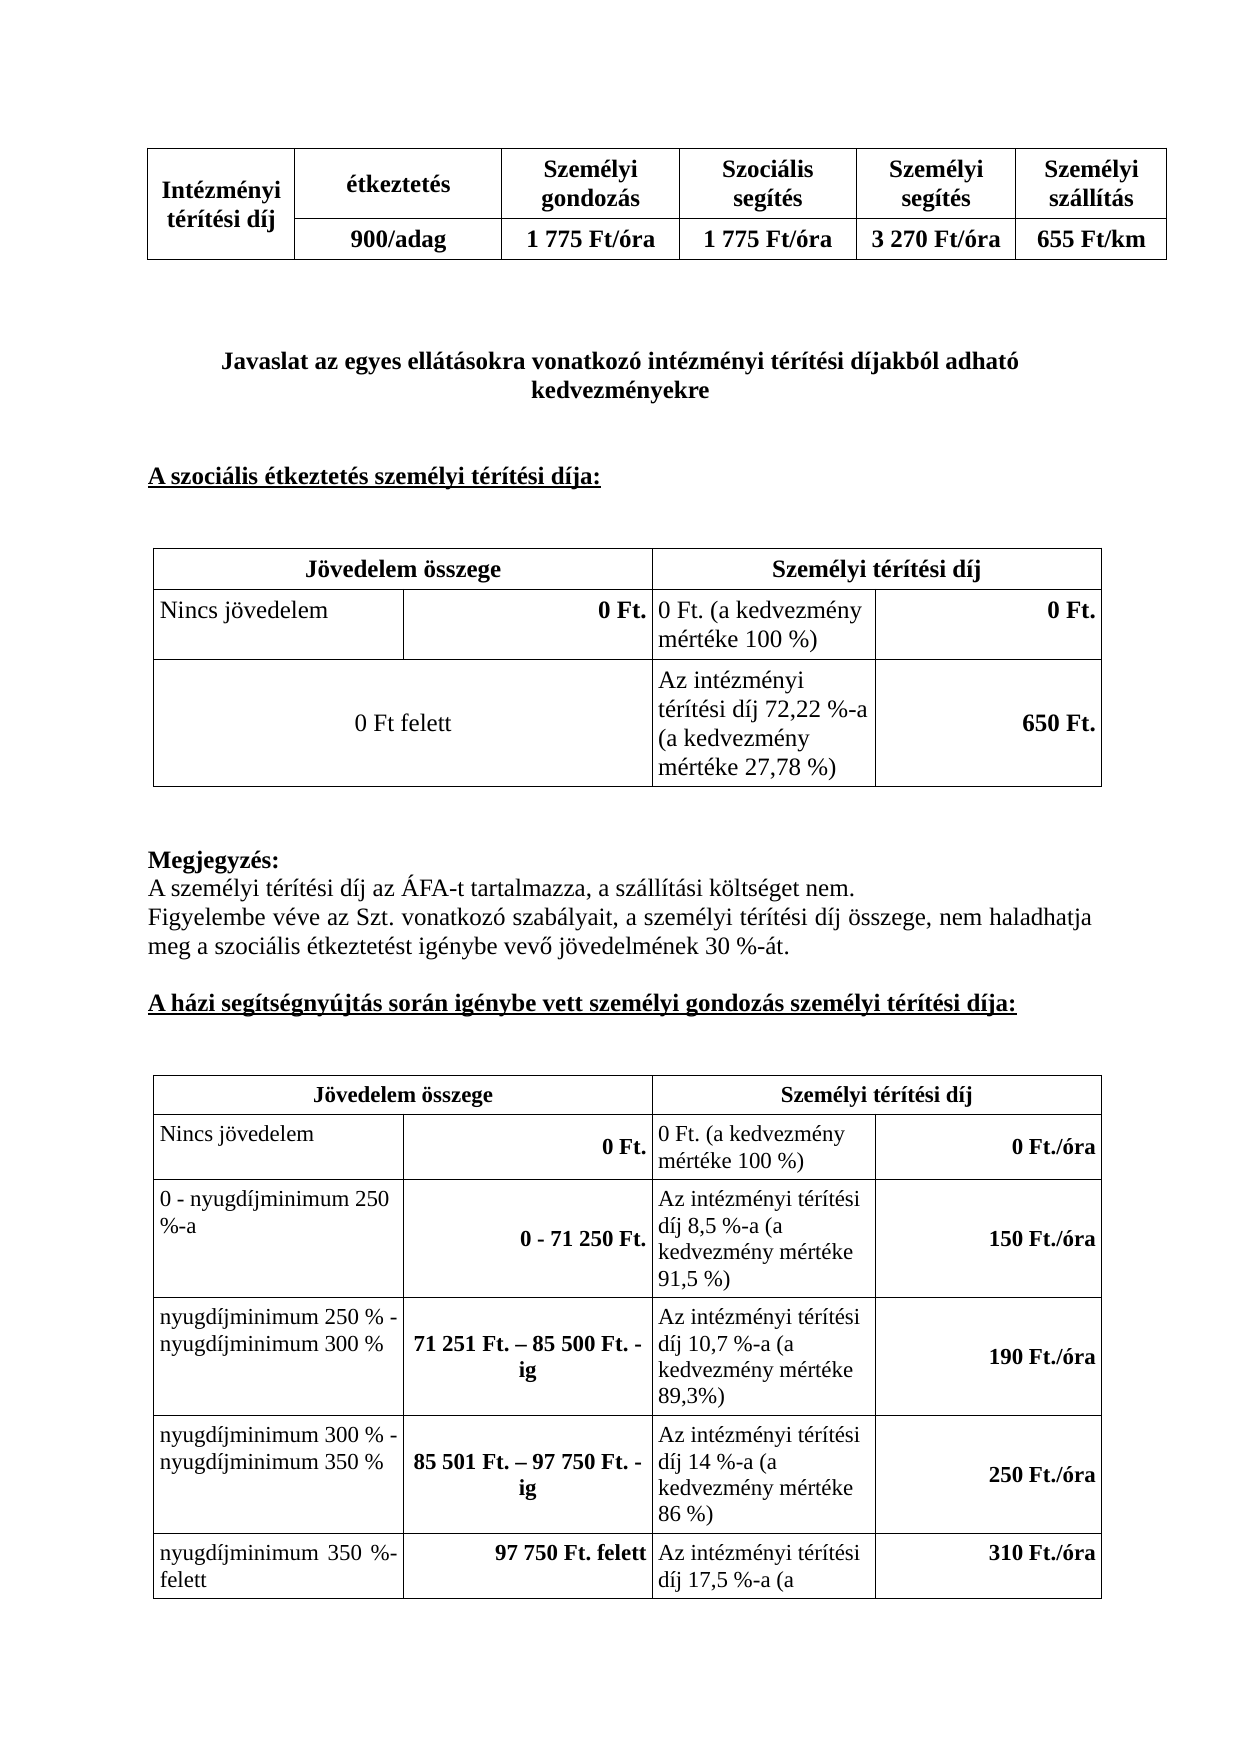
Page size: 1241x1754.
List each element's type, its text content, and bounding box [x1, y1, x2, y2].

table_cell 0 Ft. (a kedvezmény mértéke 100 %) [653, 1115, 875, 1179]
table_header Jövedelem összege [154, 1076, 652, 1113]
table_cell Az intézményi térítési díj 8,5 %-a (a kedvezmény mértéke 91,5 %) [653, 1180, 875, 1297]
table_cell Nincs jövedelem [154, 590, 403, 659]
text Figyelembe véve az Szt. vonatkozó szabályait, a személyi térítési díj összege, nem haladhatja meg a szociális étkeztetést igénybe vevő jövedelmének 30 %-át. [148, 902, 1093, 960]
table_cell Az intézményi térítési díj 14 %-a (a kedvezmény mértéke 86 %) [653, 1416, 875, 1532]
table_cell 650 Ft. [876, 660, 1101, 786]
table_cell 0 - nyugdíjminimum 250 %-a [154, 1180, 403, 1297]
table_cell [653, 1534, 875, 1598]
table_cell 0 Ft. (a kedvezmény mértéke 100 %) [653, 590, 875, 659]
table_cell 0 Ft./óra [876, 1115, 1101, 1179]
table_cell nyugdíjminimum 300 % - nyugdíjminimum 350 % [154, 1416, 403, 1532]
table_header Személyi térítési díj [653, 1076, 1101, 1113]
table_cell 150 Ft./óra [876, 1180, 1101, 1297]
table_cell 190 Ft./óra [876, 1298, 1101, 1414]
table_cell 1 775 Ft/óra [502, 219, 679, 259]
table_cell 1 775 Ft/óra [680, 219, 856, 259]
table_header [295, 149, 501, 218]
table_cell 900/adag [295, 219, 501, 259]
table_cell Szociális segítés [680, 149, 856, 218]
table_cell Személyi segítés [857, 149, 1015, 218]
table_cell 97 750 Ft. felett [404, 1534, 652, 1598]
table_cell 0 Ft. [404, 1115, 652, 1179]
table_cell Személyi szállítás [1016, 149, 1166, 218]
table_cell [154, 1534, 403, 1598]
table_cell 0 - 71 250 Ft. [404, 1180, 652, 1297]
table_cell 3 270 Ft/óra [857, 219, 1015, 259]
text A házi segítségnyújtás során igénybe vett személyi gondozás személyi térítési díja: [148, 988, 1093, 1017]
table_cell 85 501 Ft. – 97 750 Ft. -ig [404, 1416, 652, 1532]
table_cell 250 Ft./óra [876, 1416, 1101, 1532]
table_cell Az intézményi térítési díj 10,7 %-a (a kedvezmény mértéke 89,3%) [653, 1298, 875, 1414]
table_header Jövedelem összege [154, 549, 652, 589]
table_header Személyi térítési díj [653, 549, 1101, 589]
table_cell Az intézményi térítési díj 72,22 %-a (a kedvezmény mértéke 27,78 %) [653, 660, 875, 786]
text Megjegyzés: [148, 845, 1093, 873]
table_cell 71 251 Ft. – 85 500 Ft. -ig [404, 1298, 652, 1414]
table_cell 0 Ft. [404, 590, 652, 659]
text A szociális étkeztetés személyi térítési díja: [148, 461, 1093, 490]
table_cell 310 Ft./óra [876, 1534, 1101, 1598]
table_cell Intézményi térítési díj [148, 149, 294, 259]
table_cell 655 Ft/km [1016, 219, 1166, 259]
table_cell Nincs jövedelem [154, 1115, 403, 1179]
table_cell 0 Ft felett [154, 660, 652, 786]
table_cell 0 Ft. [876, 590, 1101, 659]
text Javaslat az egyes ellátásokra vonatkozó intézményi térítési díjakból adható kedvezményekre [148, 346, 1093, 404]
table_cell Személyi gondozás [502, 149, 679, 218]
table_cell nyugdíjminimum 250 % - nyugdíjminimum 300 % [154, 1298, 403, 1414]
text A személyi térítési díj az ÁFA-t tartalmazza, a szállítási költséget nem. [148, 873, 1093, 902]
